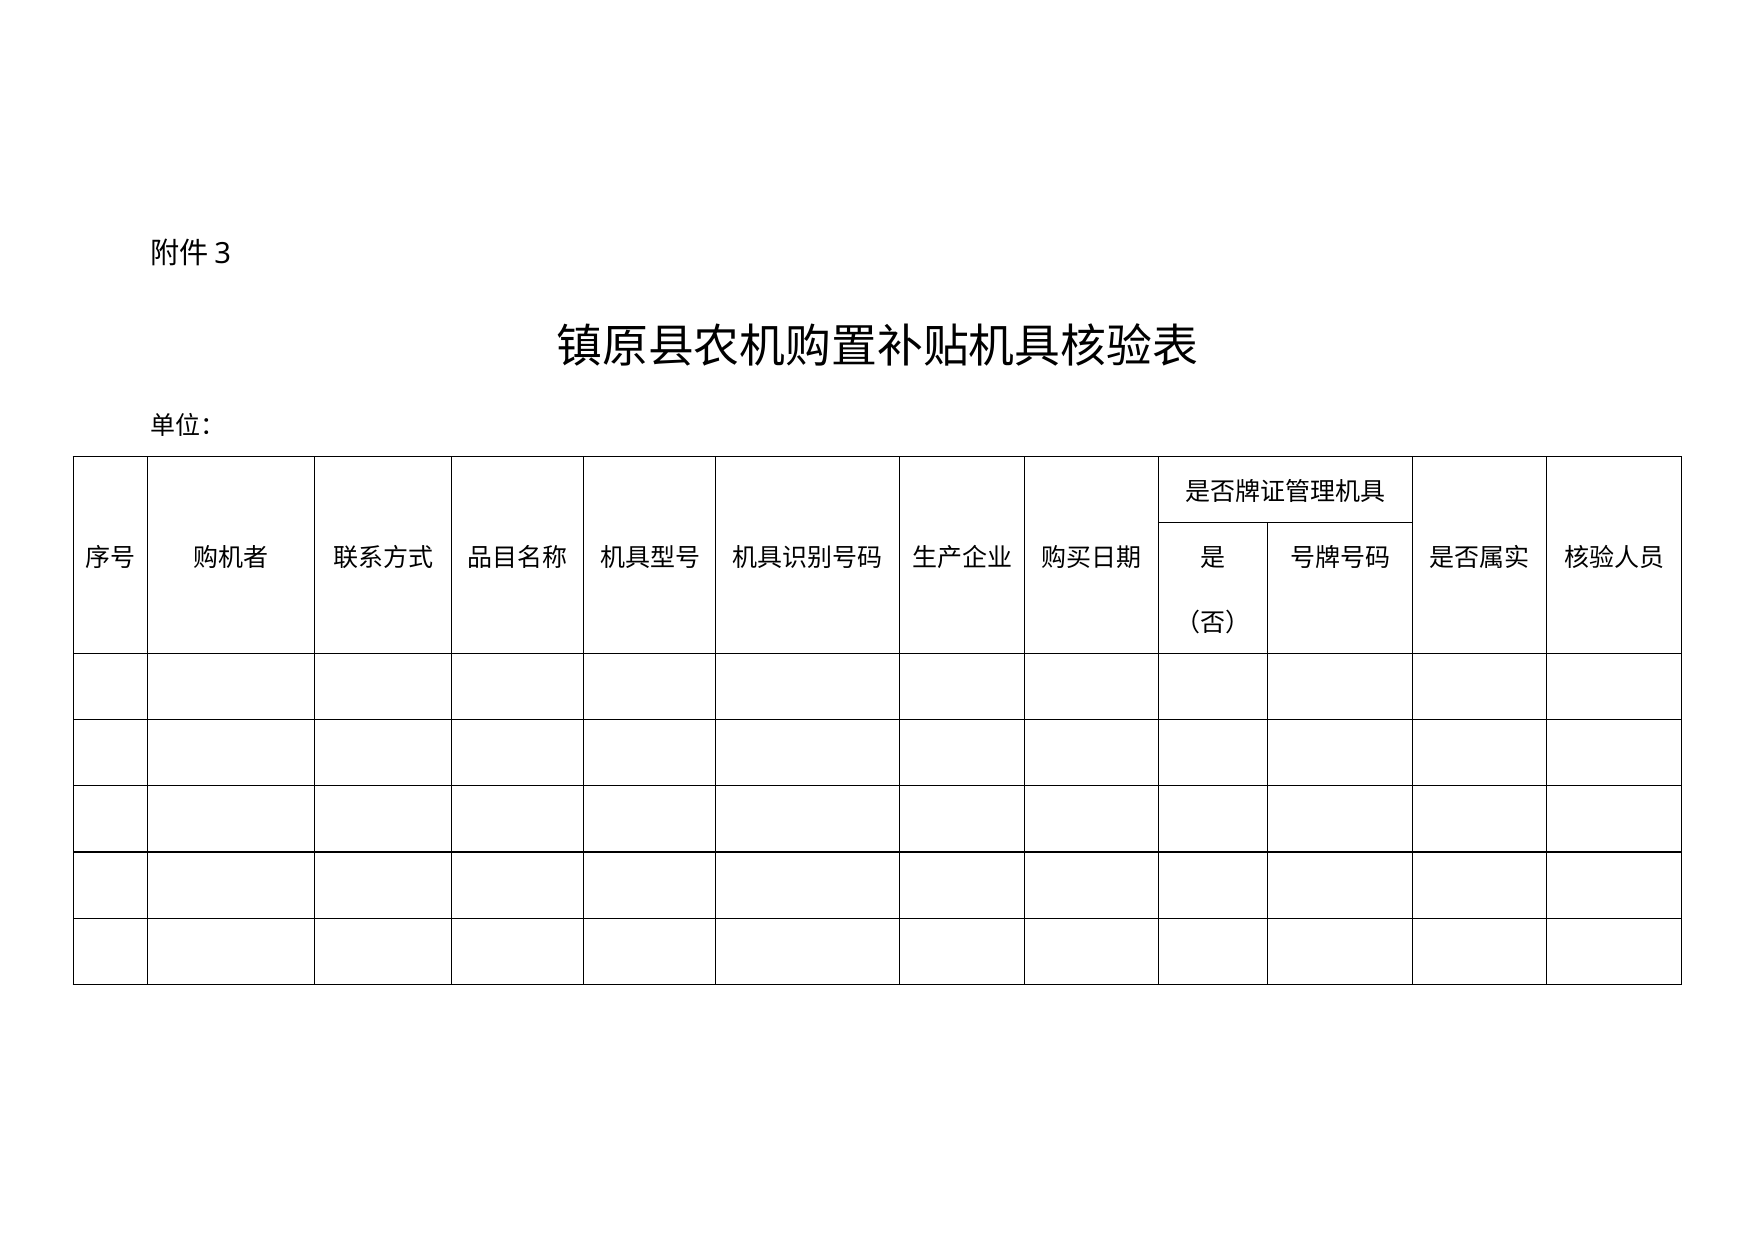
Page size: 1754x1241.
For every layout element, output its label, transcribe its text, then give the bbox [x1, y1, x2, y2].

table_cell [716, 786, 899, 851]
table_cell [1268, 919, 1412, 983]
table_cell [452, 654, 583, 719]
table_cell [452, 720, 583, 785]
table_cell [1025, 786, 1158, 851]
table_cell [148, 786, 314, 851]
table_cell [900, 919, 1024, 983]
table_cell [716, 853, 899, 917]
table_header 生产企业 [900, 457, 1024, 653]
table_cell [1413, 853, 1546, 917]
table_header 购买日期 [1025, 457, 1158, 653]
table_cell [1025, 720, 1158, 785]
table_cell [315, 919, 451, 983]
table_cell [716, 919, 899, 983]
table_cell [1268, 720, 1412, 785]
table_cell [74, 919, 147, 983]
table_cell [1268, 654, 1412, 719]
table_cell [900, 853, 1024, 917]
table_header 机具识别号码 [716, 457, 899, 653]
table_cell [452, 786, 583, 851]
table_cell [1413, 786, 1546, 851]
table_cell [1159, 919, 1267, 983]
table_cell 是（否） [1159, 523, 1267, 653]
text 单位： [150, 391, 1604, 456]
table_cell [1268, 786, 1412, 851]
table_cell [74, 853, 147, 917]
table_cell [900, 720, 1024, 785]
table_cell [584, 853, 715, 917]
table_cell [315, 654, 451, 719]
table_cell [716, 720, 899, 785]
table_cell [148, 654, 314, 719]
table_cell [900, 654, 1024, 719]
table_cell [1413, 720, 1546, 785]
table_header 机具型号 [584, 457, 715, 653]
table_cell [584, 786, 715, 851]
table_cell [1159, 720, 1267, 785]
table_header 联系方式 [315, 457, 451, 653]
table_cell [74, 654, 147, 719]
table_cell [584, 720, 715, 785]
table_cell [1413, 919, 1546, 983]
table_cell [74, 720, 147, 785]
table_header 核验人员 [1547, 457, 1681, 653]
table_cell [1159, 786, 1267, 851]
table_cell [1159, 654, 1267, 719]
table_cell [74, 786, 147, 851]
table_cell [1547, 654, 1681, 719]
table_cell [1413, 654, 1546, 719]
table_cell [452, 919, 583, 983]
table_cell [1025, 919, 1158, 983]
table_cell [148, 853, 314, 917]
table_header 品目名称 [452, 457, 583, 653]
table_cell [148, 919, 314, 983]
table_header 序号 [74, 457, 147, 653]
table_cell [1025, 853, 1158, 917]
table_header 是否属实 [1413, 457, 1546, 653]
table_cell [584, 919, 715, 983]
table_cell [900, 786, 1024, 851]
table_cell [315, 853, 451, 917]
table_cell 号牌号码 [1268, 523, 1412, 653]
table_cell [1268, 853, 1412, 917]
text 镇原县农机购置补贴机具核验表 [150, 294, 1604, 391]
text 附件3 [150, 230, 1604, 272]
table_cell [716, 654, 899, 719]
table_cell [315, 720, 451, 785]
table_cell [1547, 853, 1681, 917]
table_cell [1159, 853, 1267, 917]
table_cell [148, 720, 314, 785]
table_cell [1025, 654, 1158, 719]
table_cell [452, 853, 583, 917]
table_cell [584, 654, 715, 719]
table_cell [1547, 919, 1681, 983]
table_header 购机者 [148, 457, 314, 653]
table_cell [1547, 786, 1681, 851]
table_cell [1547, 720, 1681, 785]
table_header 是否牌证管理机具 [1159, 457, 1412, 522]
table_cell [315, 786, 451, 851]
